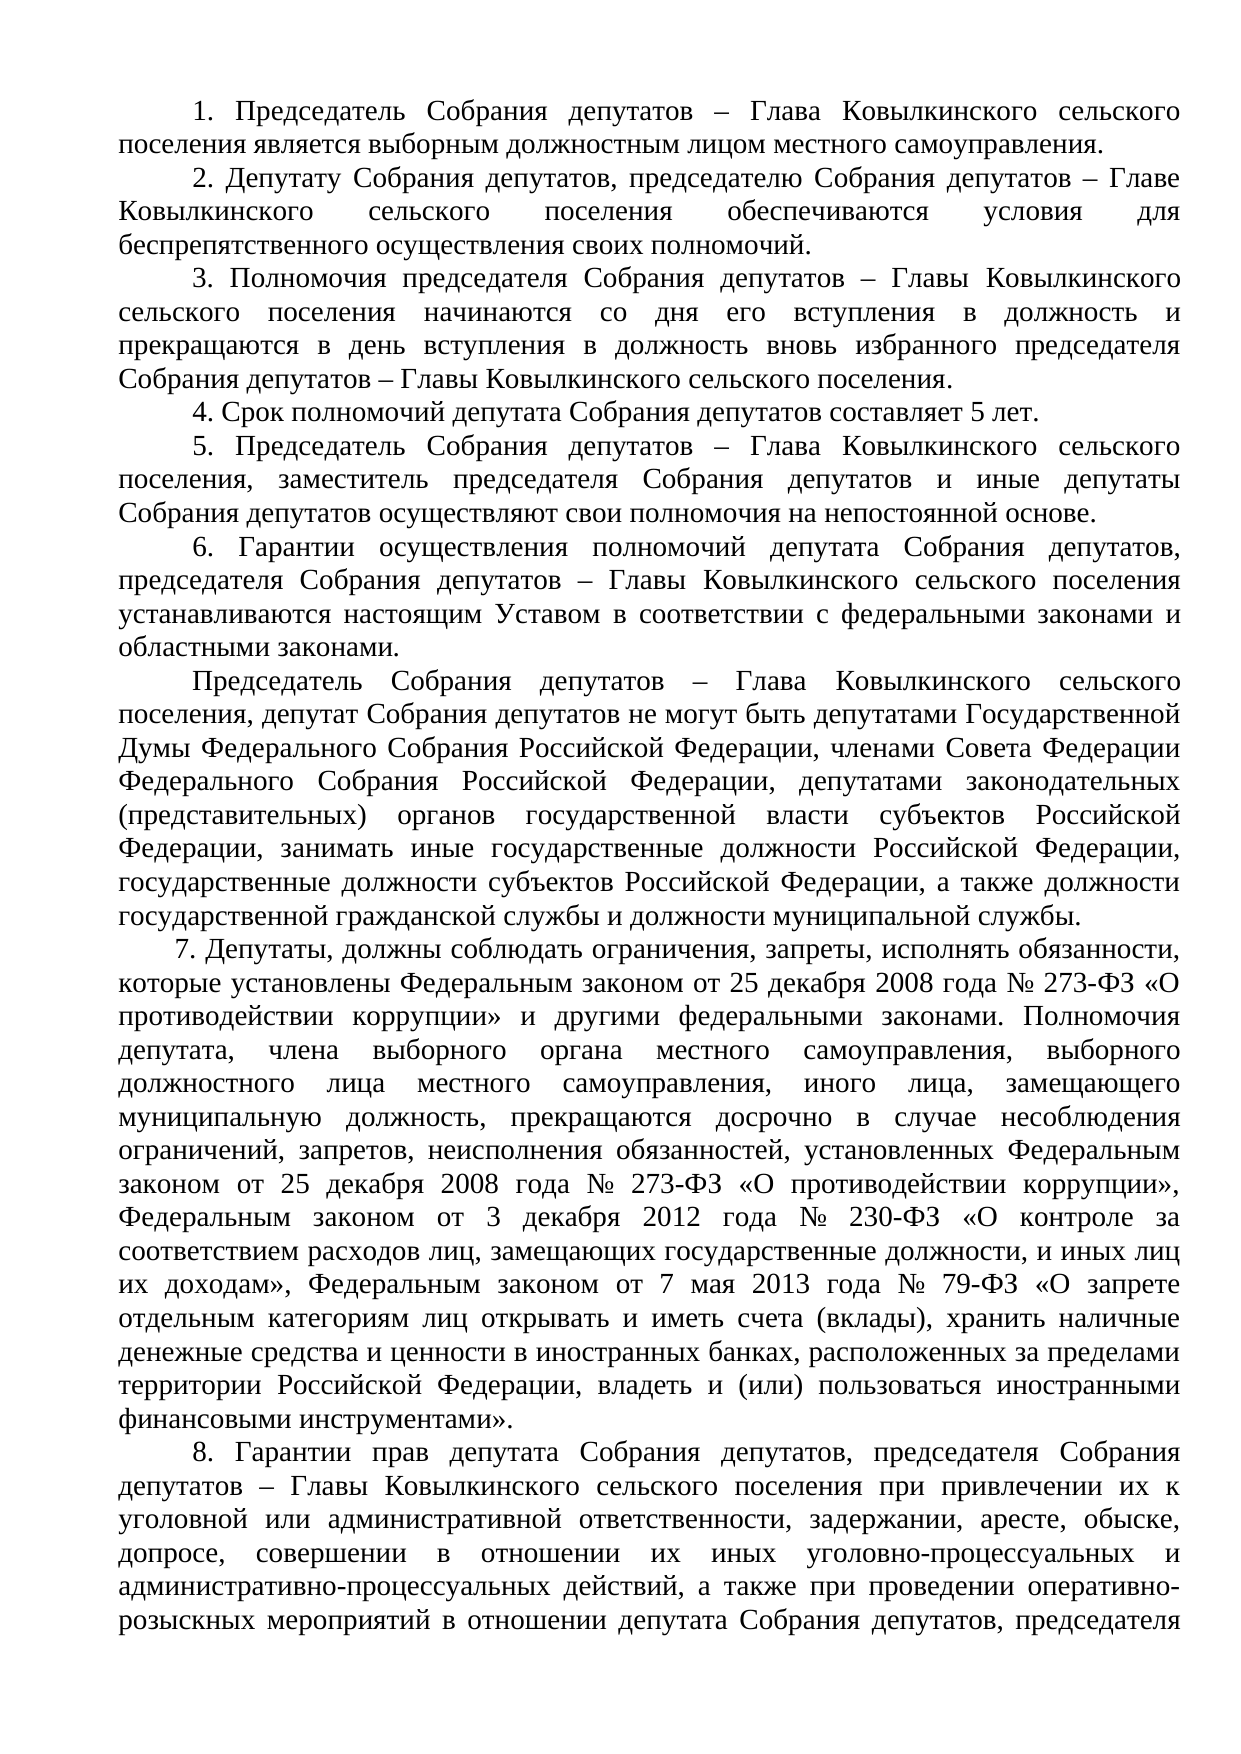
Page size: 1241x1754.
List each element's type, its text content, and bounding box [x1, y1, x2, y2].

text 6. Гарантии осуществления полномочий депутата Собрания депутатов, председателя Собрания депутатов – Главы Ковылкинского сельского поселения устанавливаются настоящим Уставом в соответствии с федеральными законами и областными законами. [118, 529, 1181, 663]
text 1. Председатель Собрания депутатов – Глава Ковылкинского сельского поселения является выборным должностным лицом местного самоуправления. [118, 93, 1181, 160]
text 4. Срок полномочий депутата Собрания депутатов составляет 5 лет. [118, 394, 1181, 428]
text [118, 1434, 1181, 1636]
text 3. Полномочия председателя Собрания депутатов – Главы Ковылкинского сельского поселения начинаются со дня его вступления в должность и прекращаются в день вступления в должность вновь избранного председателя Собрания депутатов – Главы Ковылкинского сельского поселения. [118, 260, 1181, 394]
text 5. Председатель Собрания депутатов – Глава Ковылкинского сельского поселения, заместитель председателя Собрания депутатов и иные депутаты Собрания депутатов осуществляют свои полномочия на непостоянной основе. [118, 428, 1181, 529]
text 2. Депутату Собрания депутатов, председателю Собрания депутатов – Главе Ковылкинского сельского поселения обеспечиваются условия для беспрепятственного осуществления своих полномочий. [118, 160, 1181, 260]
text Председатель Собрания депутатов – Глава Ковылкинского сельского поселения, депутат Собрания депутатов не могут быть депутатами Государственной Думы Федерального Собрания Российской Федерации, членами Совета Федерации Федерального Собрания Российской Федерации, депутатами законодательных (представительных) органов государственной власти субъектов Российской Федерации, занимать иные государственные должности Российской Федерации, государственные должности субъектов Российской Федерации, а также должности государственной гражданской службы и должности муниципальной службы. [118, 663, 1181, 931]
text 7. Депутаты, должны соблюдать ограничения, запреты, исполнять обязанности, которые установлены Федеральным законом от 25 декабря 2008 года № 273-ФЗ «О противодействии коррупции» и другими федеральными законами. Полномочия депутата, члена выборного органа местного самоуправления, выборного должностного лица местного самоуправления, иного лица, замещающего муниципальную должность, прекращаются досрочно в случае несоблюдения ограничений, запретов, неисполнения обязанностей, установленных Федеральным законом от 25 декабря 2008 года № 273-ФЗ «О противодействии коррупции», Федеральным законом от 3 декабря 2012 года № 230-ФЗ «О контроле за соответствием расходов лиц, замещающих государственные должности, и иных лиц их доходам», Федеральным законом от 7 мая 2013 года № 79-ФЗ «О запрете отдельным категориям лиц открывать и иметь счета (вклады), хранить наличные денежные средства и ценности в иностранных банках, расположенных за пределами территории Российской Федерации, владеть и (или) пользоваться иностранными финансовыми инструментами». [118, 931, 1181, 1434]
